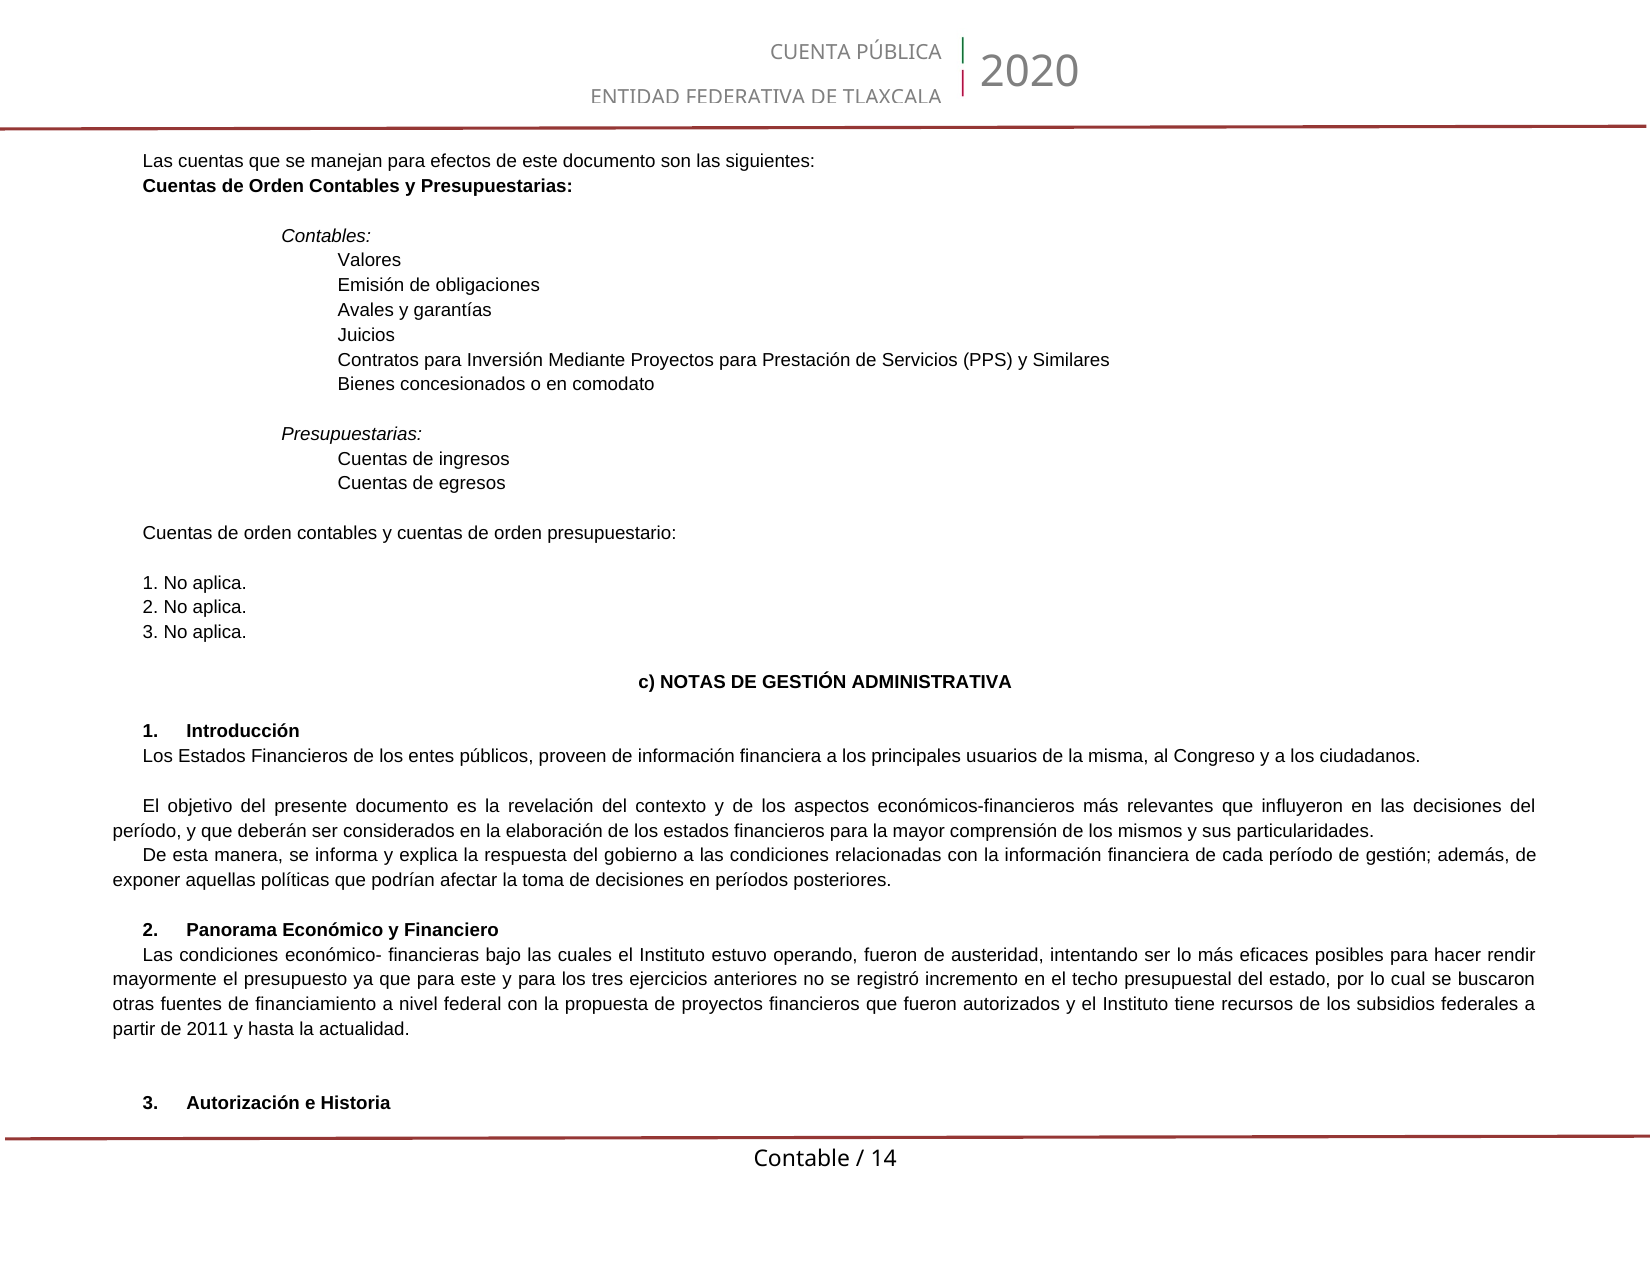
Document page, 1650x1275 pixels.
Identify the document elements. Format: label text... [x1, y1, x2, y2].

text Cuentas de ingresos [281, 447, 1537, 469]
text 1. Introducción [112, 720, 1537, 742]
text 3. Autorización e Historia [112, 1092, 1537, 1114]
text Cuentas de orden contables y cuentas de orden presupuestario: [112, 522, 1537, 543]
text El objetivo del presente documento es la revelación del contexto y de los aspectos económicos-financieros más relevantes que influyeron en las decisiones del período, y que deberán ser considerados en la elaboración de los estados financieros para la mayor comprensión de los mismos y sus particularidades. [112, 794, 1537, 841]
text Avales y garantías [281, 299, 1537, 320]
picture [956, 28, 974, 99]
text Juicios [281, 323, 1537, 345]
text 2. Panorama Económico y Financiero [112, 918, 1537, 940]
text Cuentas de Orden Contables y Presupuestarias: [112, 175, 1537, 196]
text 1. No aplica. [142, 571, 1537, 593]
text Presupuestarias: [281, 423, 1537, 444]
text Contratos para Inversión Mediante Proyectos para Prestación de Servicios (PPS) y Similares [281, 348, 1537, 370]
text Las cuentas que se manejan para efectos de este documento son las siguientes: [112, 150, 1537, 172]
text Valores [281, 249, 1537, 271]
text c) NOTAS DE GESTIÓN ADMINISTRATIVA [112, 671, 1537, 692]
text De esta manera, se informa y explica la respuesta del gobierno a las condiciones relacionadas con la información financiera de cada período de gestión; además, de exponer aquellas políticas que podrían afectar la toma de decisiones en períodos posteriores. [112, 844, 1537, 891]
text Emisión de obligaciones [281, 274, 1537, 296]
text 3. No aplica. [142, 621, 1537, 643]
text Contables: [281, 224, 1537, 246]
text Los Estados Financieros de los entes públicos, proveen de información financiera a los principales usuarios de la misma, al Congreso y a los ciudadanos. [112, 745, 1537, 767]
text Cuentas de egresos [281, 472, 1537, 494]
text Las condiciones económico- financieras bajo las cuales el Instituto estuvo operando, fueron de austeridad, intentando ser lo más eficaces posibles para hacer rendir mayormente el presupuesto ya que para este y para los tres ejercicios anteriores no se registró incremento en el techo presupuestal del estado, por lo cual se buscaron otras fuentes de financiamiento a nivel federal con la propuesta de proyectos financieros que fueron autorizados y el Instituto tiene recursos de los subsidios federales a partir de 2011 y hasta la actualidad. [112, 943, 1537, 1039]
text 2. No aplica. [142, 596, 1537, 618]
text Bienes concesionados o en comodato [281, 373, 1537, 395]
